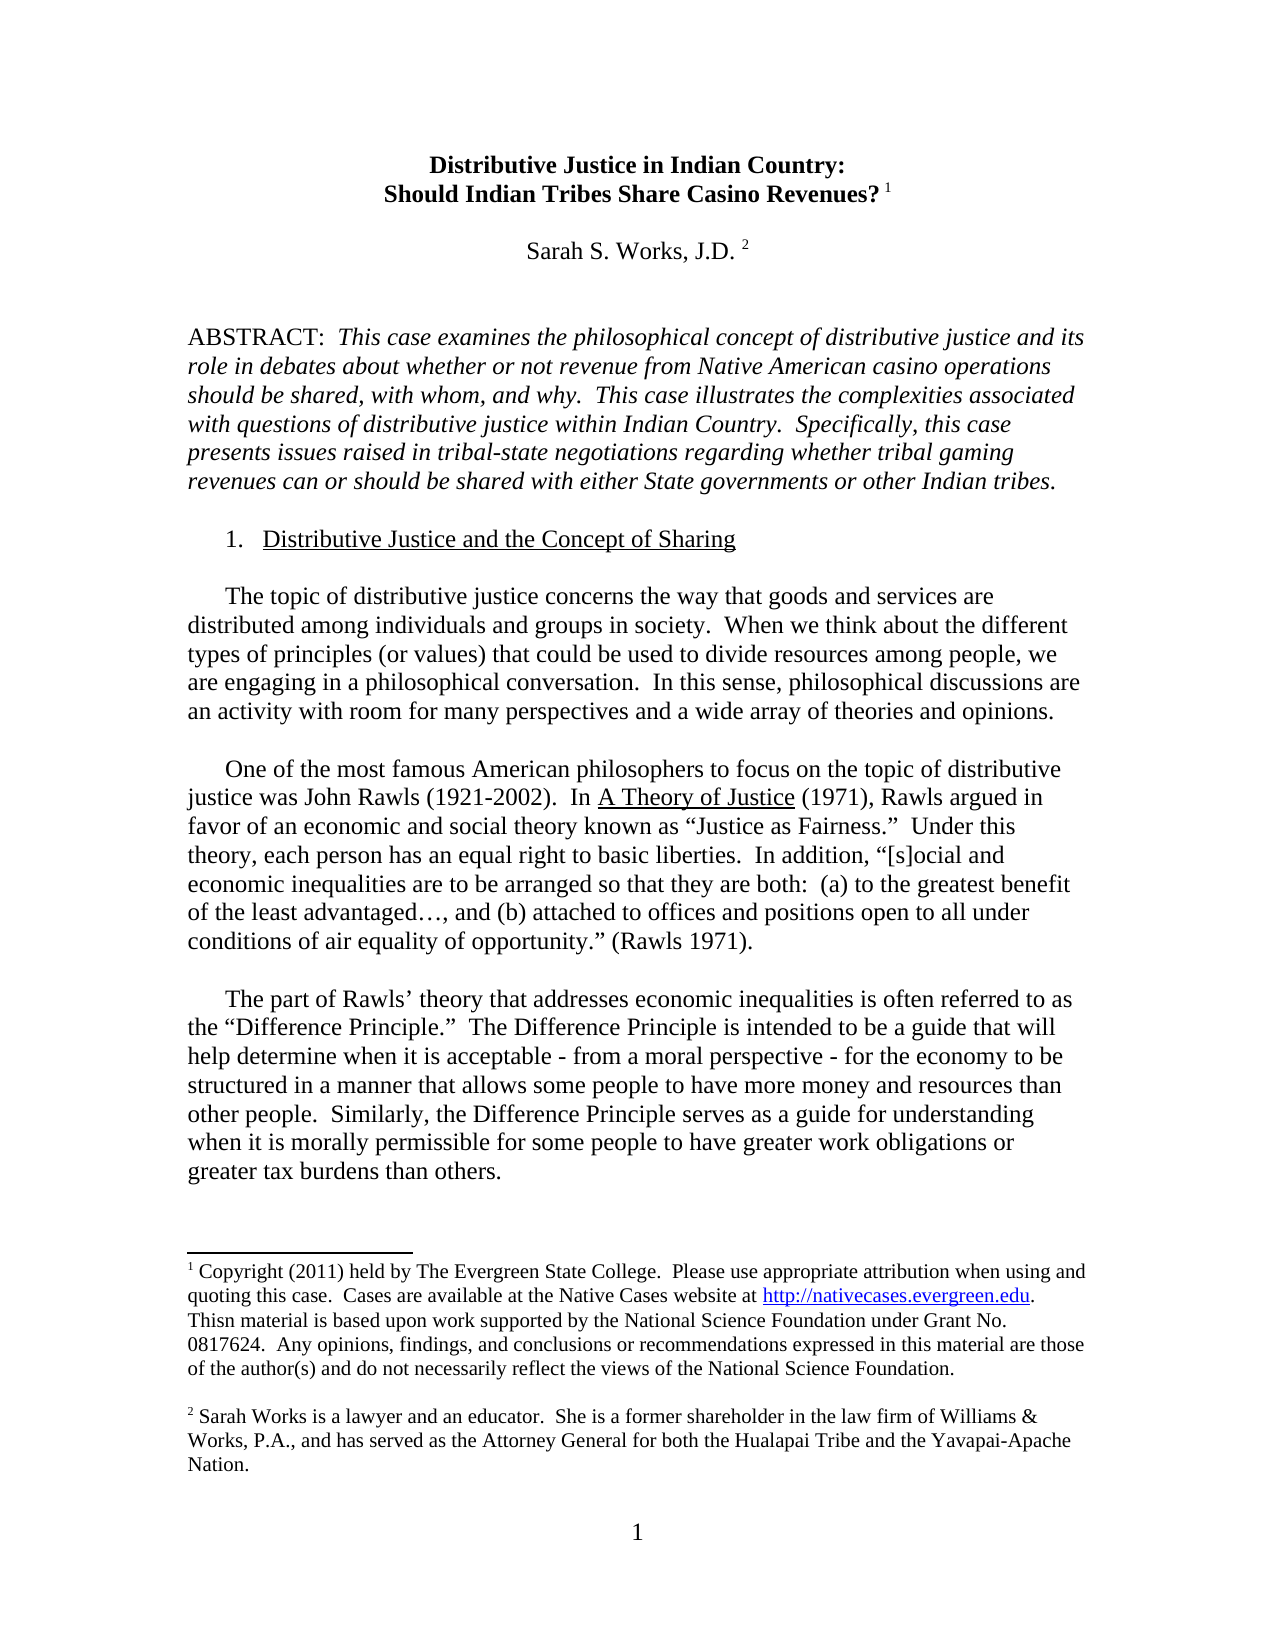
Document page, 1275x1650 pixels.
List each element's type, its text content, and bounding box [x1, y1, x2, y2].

list Distributive Justice and the Concept of Sharing [225, 524, 1087, 552]
text ABSTRACT: This case examines the philosophical concept of distributive justice and its role in debates about whether or not revenue from Native American casino operations should be shared, with whom, and why. This case illustrates the complexities associated with questions of distributive justice within Indian Country. Specifically, this case presents issues raised in tribal-state negotiations regarding whether tribal gaming revenues can or should be shared with either State governments or other Indian tribes. [187, 322, 1087, 495]
text One of the most famous American philosophers to focus on the topic of distributive justice was John Rawls (1921-2002). In A Theory of Justice (1971), Rawls argued in favor of an economic and social theory known as “Justice as Fairness.” Under this theory, each person has an equal right to basic liberties. In addition, “[s]ocial and economic inequalities are to be arranged so that they are both: (a) to the greatest benefit of the least advantaged…, and (b) attached to offices and positions open to all under conditions of air equality of opportunity.” (Rawls 1971). [187, 754, 1087, 955]
text Should Indian Tribes Share Casino Revenues? [187, 179, 1087, 207]
text The topic of distributive justice concerns the way that goods and services are distributed among individuals and groups in society. When we think about the different types of principles (or values) that could be used to divide resources among people, we are engaging in a philosophical conversation. In this sense, philosophical discussions are an activity with room for many perspectives and a wide array of theories and opinions. [187, 581, 1087, 725]
text The part of Rawls’ theory that addresses economic inequalities is often referred to as the “Difference Principle.” The Difference Principle is intended to be a guide that will help determine when it is acceptable - from a moral perspective - for the economy to be structured in a manner that allows some people to have more money and resources than other people. Similarly, the Difference Principle serves as a guide for understanding when it is morally permissible for some people to have greater work obligations or greater tax burdens than others. [187, 984, 1087, 1185]
text Sarah S. Works, J.D. [187, 236, 1087, 265]
text Distributive Justice in Indian Country: [187, 150, 1087, 179]
